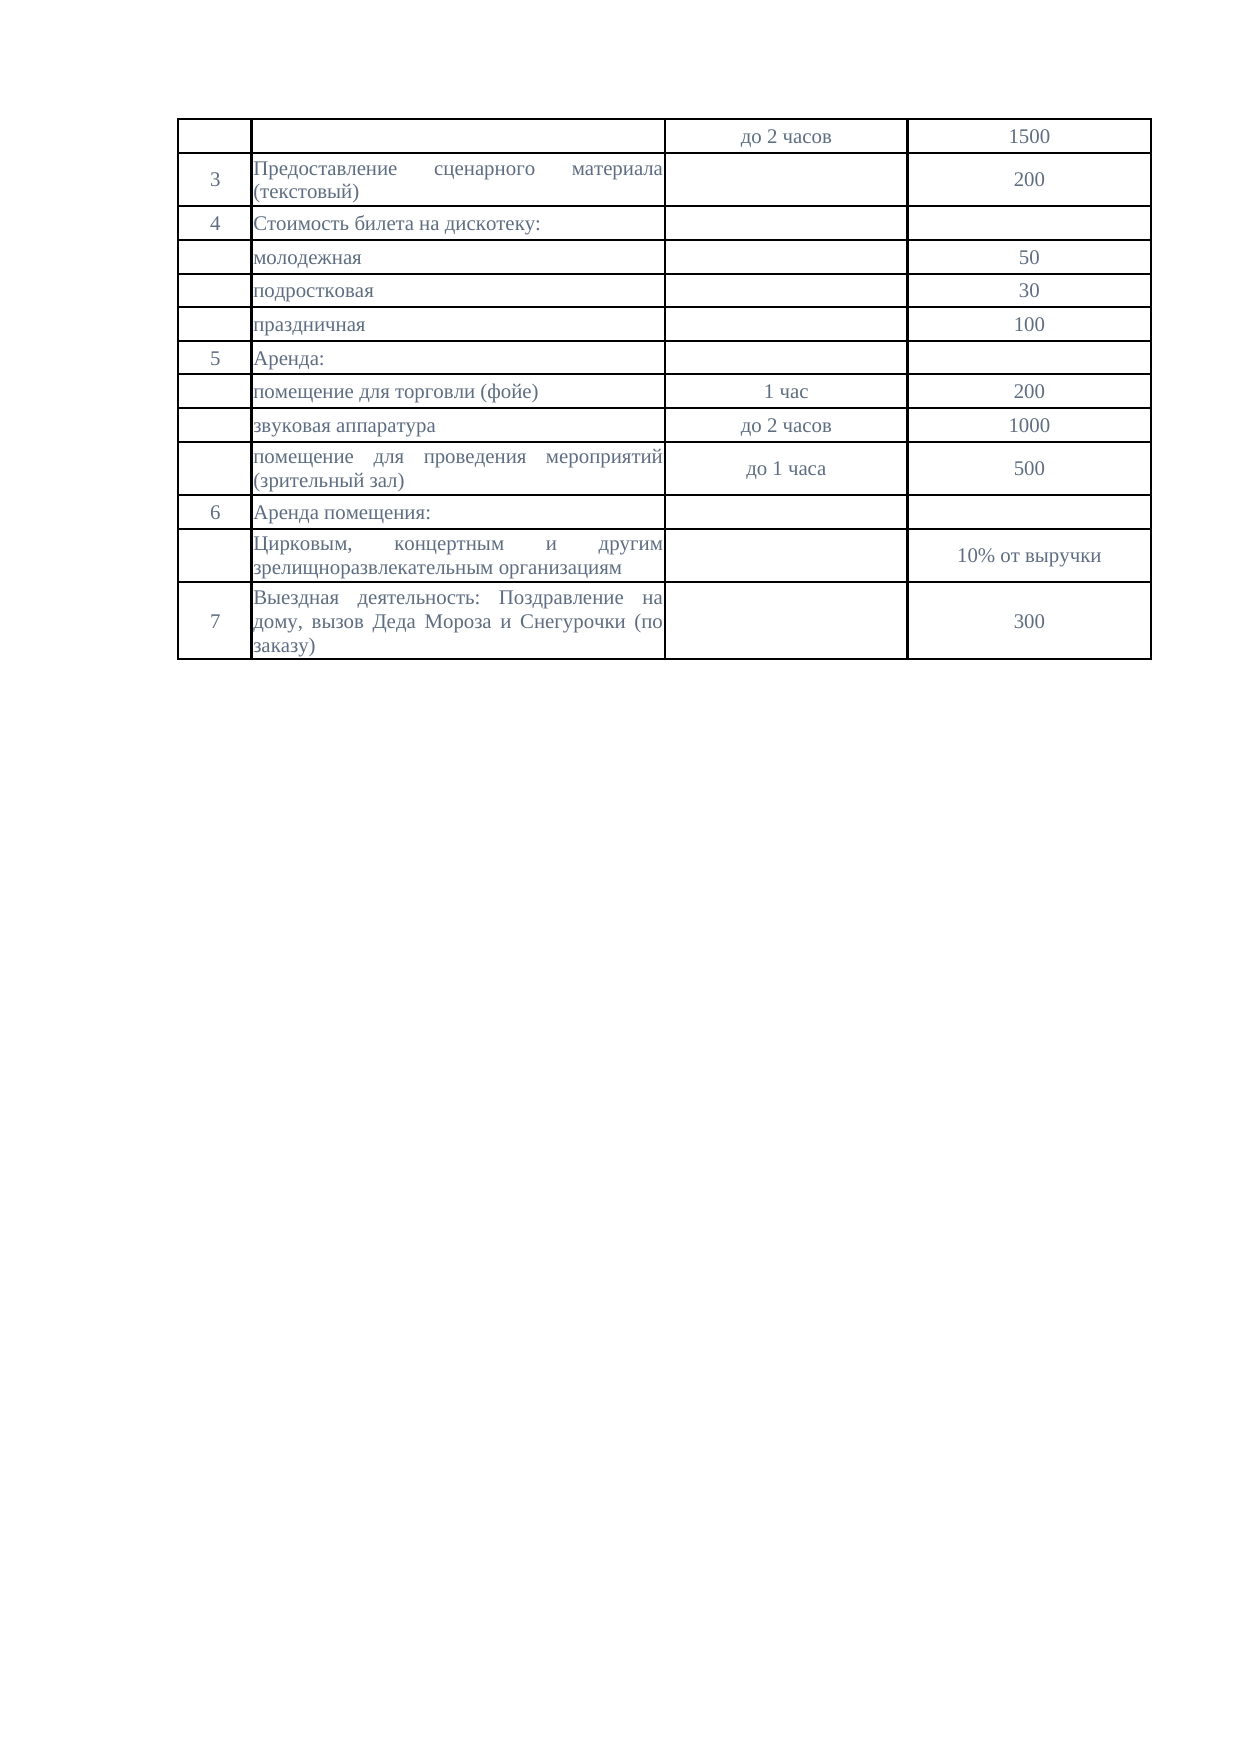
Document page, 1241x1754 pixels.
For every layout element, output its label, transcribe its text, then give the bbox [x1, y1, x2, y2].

table_cell [666, 241, 906, 272]
table_cell [179, 308, 250, 340]
table_cell [666, 342, 906, 373]
table_cell 30 [909, 275, 1150, 306]
table_cell [909, 342, 1150, 373]
table_cell [179, 409, 250, 441]
table_cell [179, 241, 250, 272]
table_cell праздничная [253, 308, 664, 340]
table_cell 1000 [909, 409, 1150, 441]
table_cell Выездная деятельность: Поздравление на дому, вызов Деда Мороза и Снегурочки (по заказу) [253, 583, 664, 658]
table_cell [909, 496, 1150, 528]
table_cell 3 [179, 154, 250, 205]
table_cell 4 [179, 207, 250, 239]
table_cell до 2 часов [666, 120, 906, 152]
table_cell 200 [909, 154, 1150, 205]
table_cell [179, 375, 250, 407]
table_cell помещение для проведения мероприятий (зрительный зал) [253, 443, 664, 494]
table_cell [666, 530, 906, 581]
table_cell [666, 207, 906, 239]
table_cell [666, 154, 906, 205]
table_cell [179, 443, 250, 494]
table_cell молодежная [253, 241, 664, 272]
table_cell 300 [909, 583, 1150, 658]
table_cell [179, 120, 250, 152]
table_cell 1500 [909, 120, 1150, 152]
table_cell 10% от выручки [909, 530, 1150, 581]
table_cell 200 [909, 375, 1150, 407]
table_cell Предоставление сценарного материала (текстовый) [253, 154, 664, 205]
table_cell до 2 часов [666, 409, 906, 441]
table_cell 100 [909, 308, 1150, 340]
table_cell [666, 275, 906, 306]
table_cell помещение для торговли (фойе) [253, 375, 664, 407]
table_cell [253, 120, 664, 152]
table_cell [179, 275, 250, 306]
table_cell Стоимость билета на дискотеку: [253, 207, 664, 239]
table_cell подростковая [253, 275, 664, 306]
table_cell [666, 308, 906, 340]
table_cell 500 [909, 443, 1150, 494]
table_cell [909, 207, 1150, 239]
table_cell звуковая аппаратура [253, 409, 664, 441]
table_cell 5 [179, 342, 250, 373]
table_cell [179, 530, 250, 581]
table_cell Аренда: [253, 342, 664, 373]
table_cell 7 [179, 583, 250, 658]
table_cell до 1 часа [666, 443, 906, 494]
table_cell [666, 496, 906, 528]
table_cell Аренда помещения: [253, 496, 664, 528]
table_cell 50 [909, 241, 1150, 272]
table_cell 1 час [666, 375, 906, 407]
table_cell 6 [179, 496, 250, 528]
table_cell Цирковым, концертным и другим зрелищноразвлекательным организациям [253, 530, 664, 581]
table_cell [666, 583, 906, 658]
